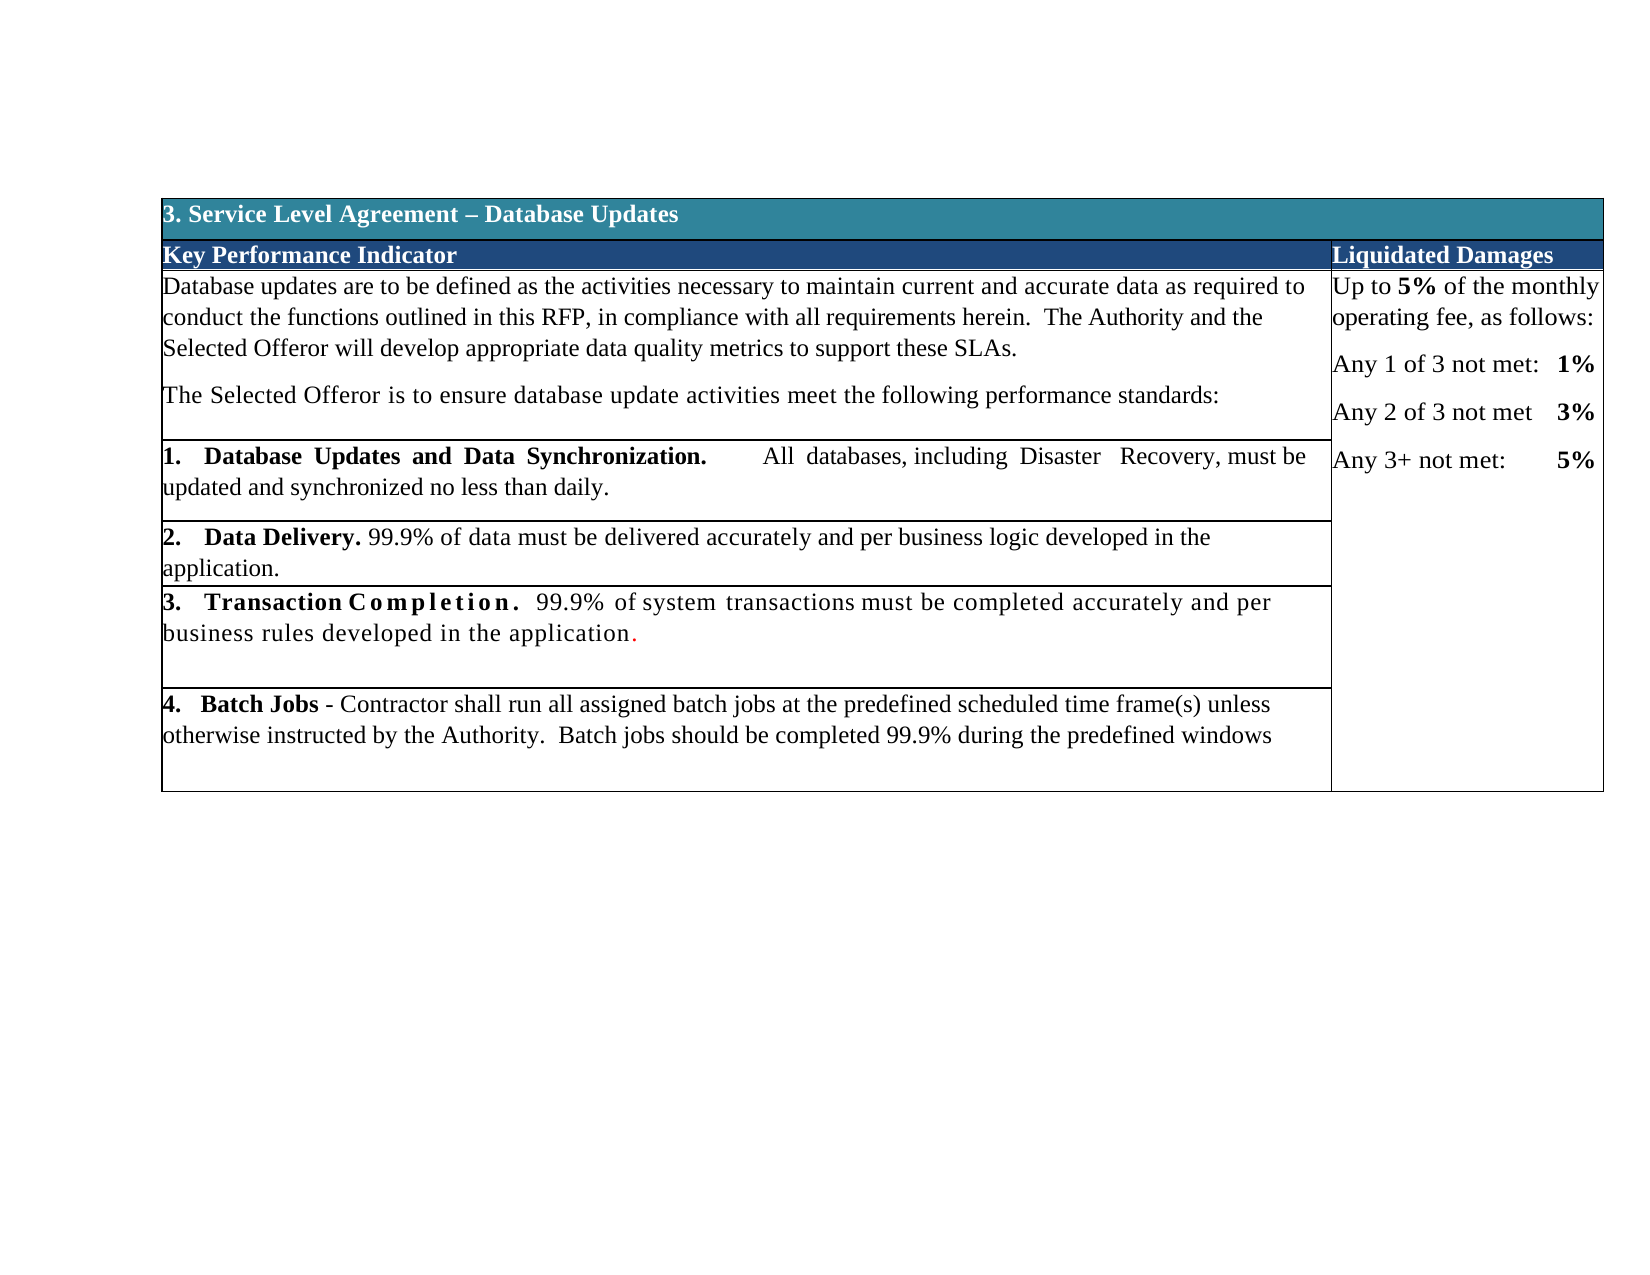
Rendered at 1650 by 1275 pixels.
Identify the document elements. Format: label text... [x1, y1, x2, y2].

table_cell 1. Database Updates and Data Synchronization. All databases, including Disaster Recovery, must be updated and synchronized no less than daily. [163, 441, 1331, 520]
table_cell 2. Data Delivery. 99.9% of data must be delivered accurately and per business logic developed in the application. [163, 522, 1331, 585]
table_cell Up to 5% of the monthly operating fee, as follows: Any 1 of 3 not met: 1% Any 2 of 3 not met 3% Any 3+ not met: 5% [1332, 271, 1603, 687]
table_cell Liquidated Damages [1332, 241, 1603, 269]
table_cell 3. Transaction Completion. 99.9% of system transactions must be completed accurately and per business rules developed in the application. [163, 587, 1331, 687]
table_cell [1332, 687, 1603, 791]
table_cell Key Performance Indicator [163, 241, 1331, 269]
table_cell Database updates are to be defined as the activities necessary to maintain current and accurate data as required to conduct the functions outlined in this RFP, in compliance with all requirements herein. The Authority and the Selected Offeror will develop appropriate data quality metrics to support these SLAs. The Selected Offeror is to ensure database update activities meet the following performance standards: [163, 271, 1331, 439]
table_cell 4. Batch Jobs - Contractor shall run all assigned batch jobs at the predefined scheduled time frame(s) unless otherwise instructed by the Authority. Batch jobs should be completed 99.9% during the predefined windows [163, 689, 1331, 791]
table_header 3. Service Level Agreement – Database Updates [163, 199, 1603, 239]
